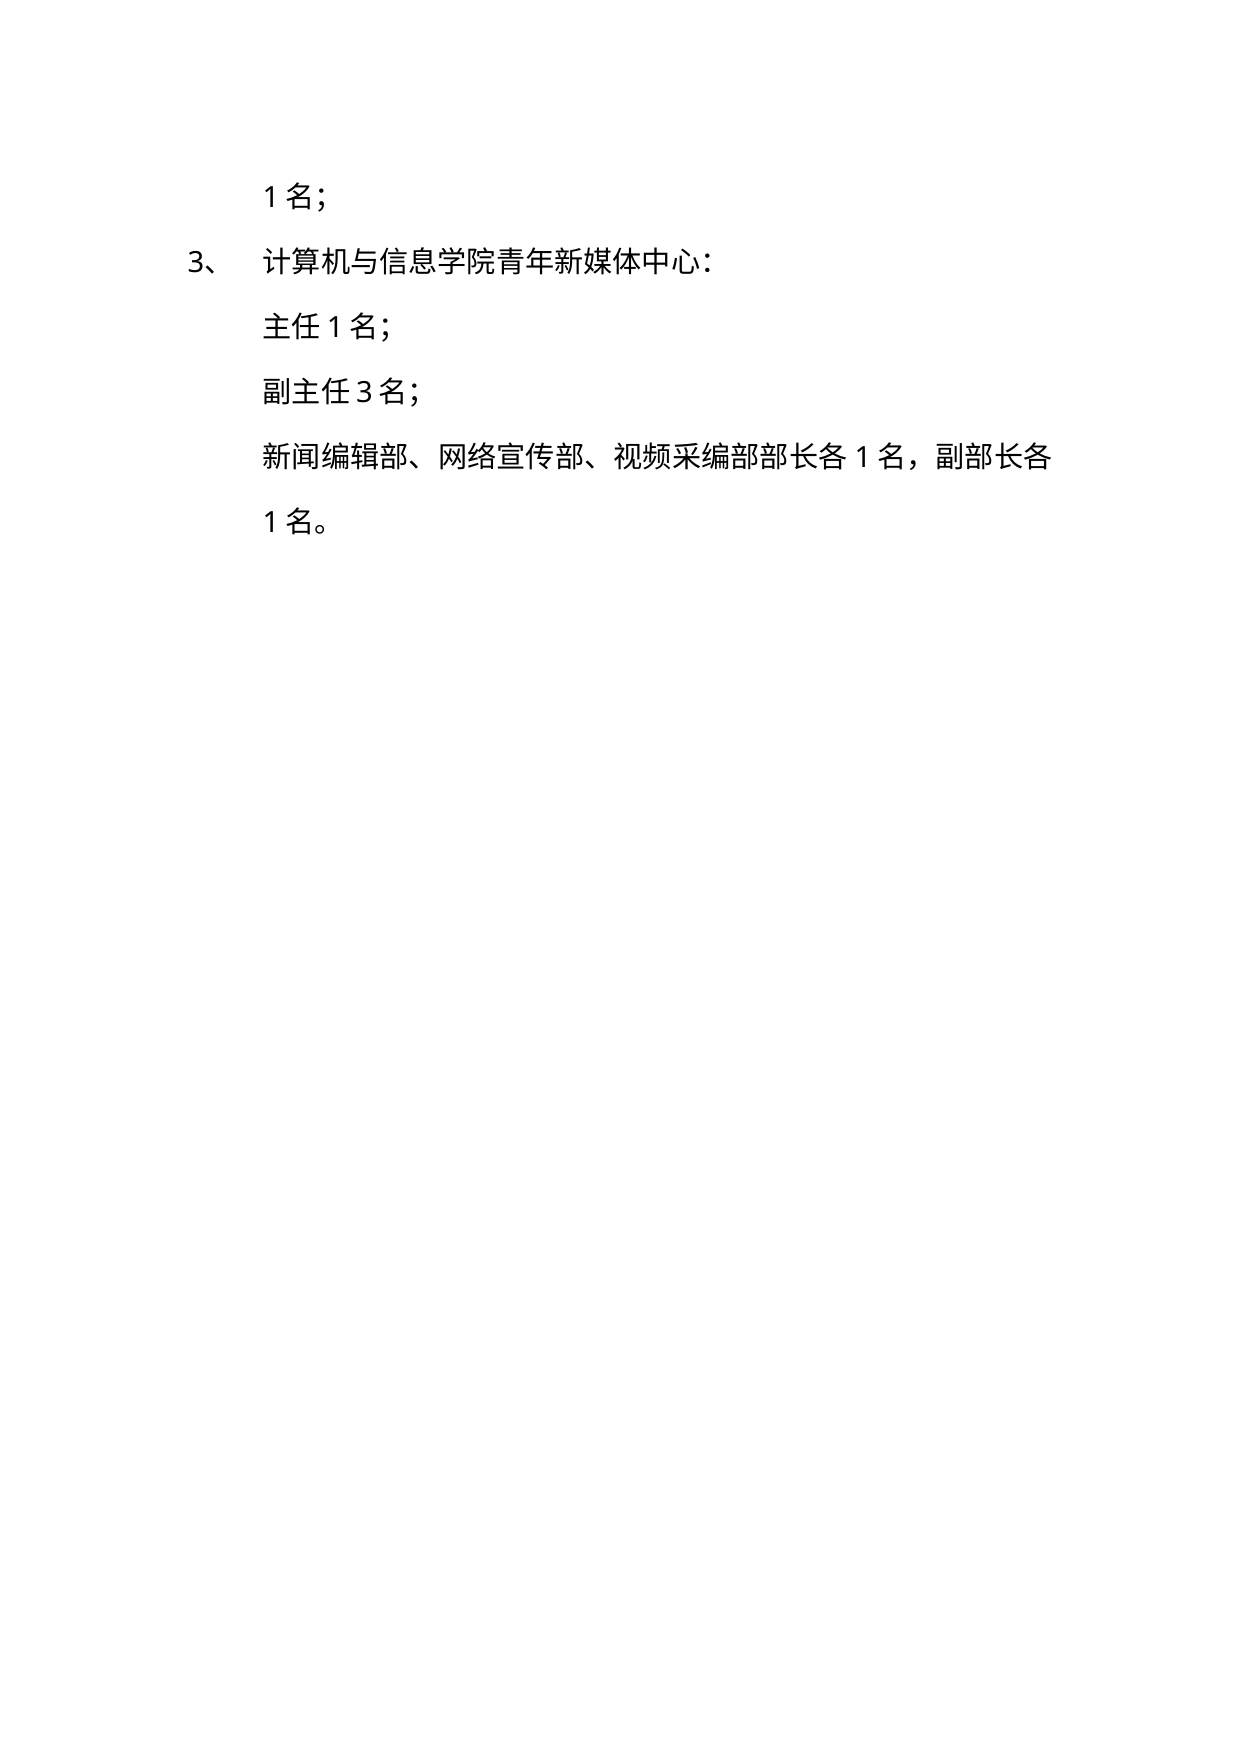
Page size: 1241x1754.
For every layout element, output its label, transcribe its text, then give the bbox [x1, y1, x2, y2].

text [262, 162, 1053, 227]
text 主任1名； [262, 292, 1053, 357]
list 计算机与信息学院青年新媒体中心： [187, 227, 1053, 292]
text 副主任3名； [262, 357, 1053, 422]
text 新闻编辑部、网络宣传部、视频采编部部长各1名，副部长各1名。 [262, 422, 1053, 552]
